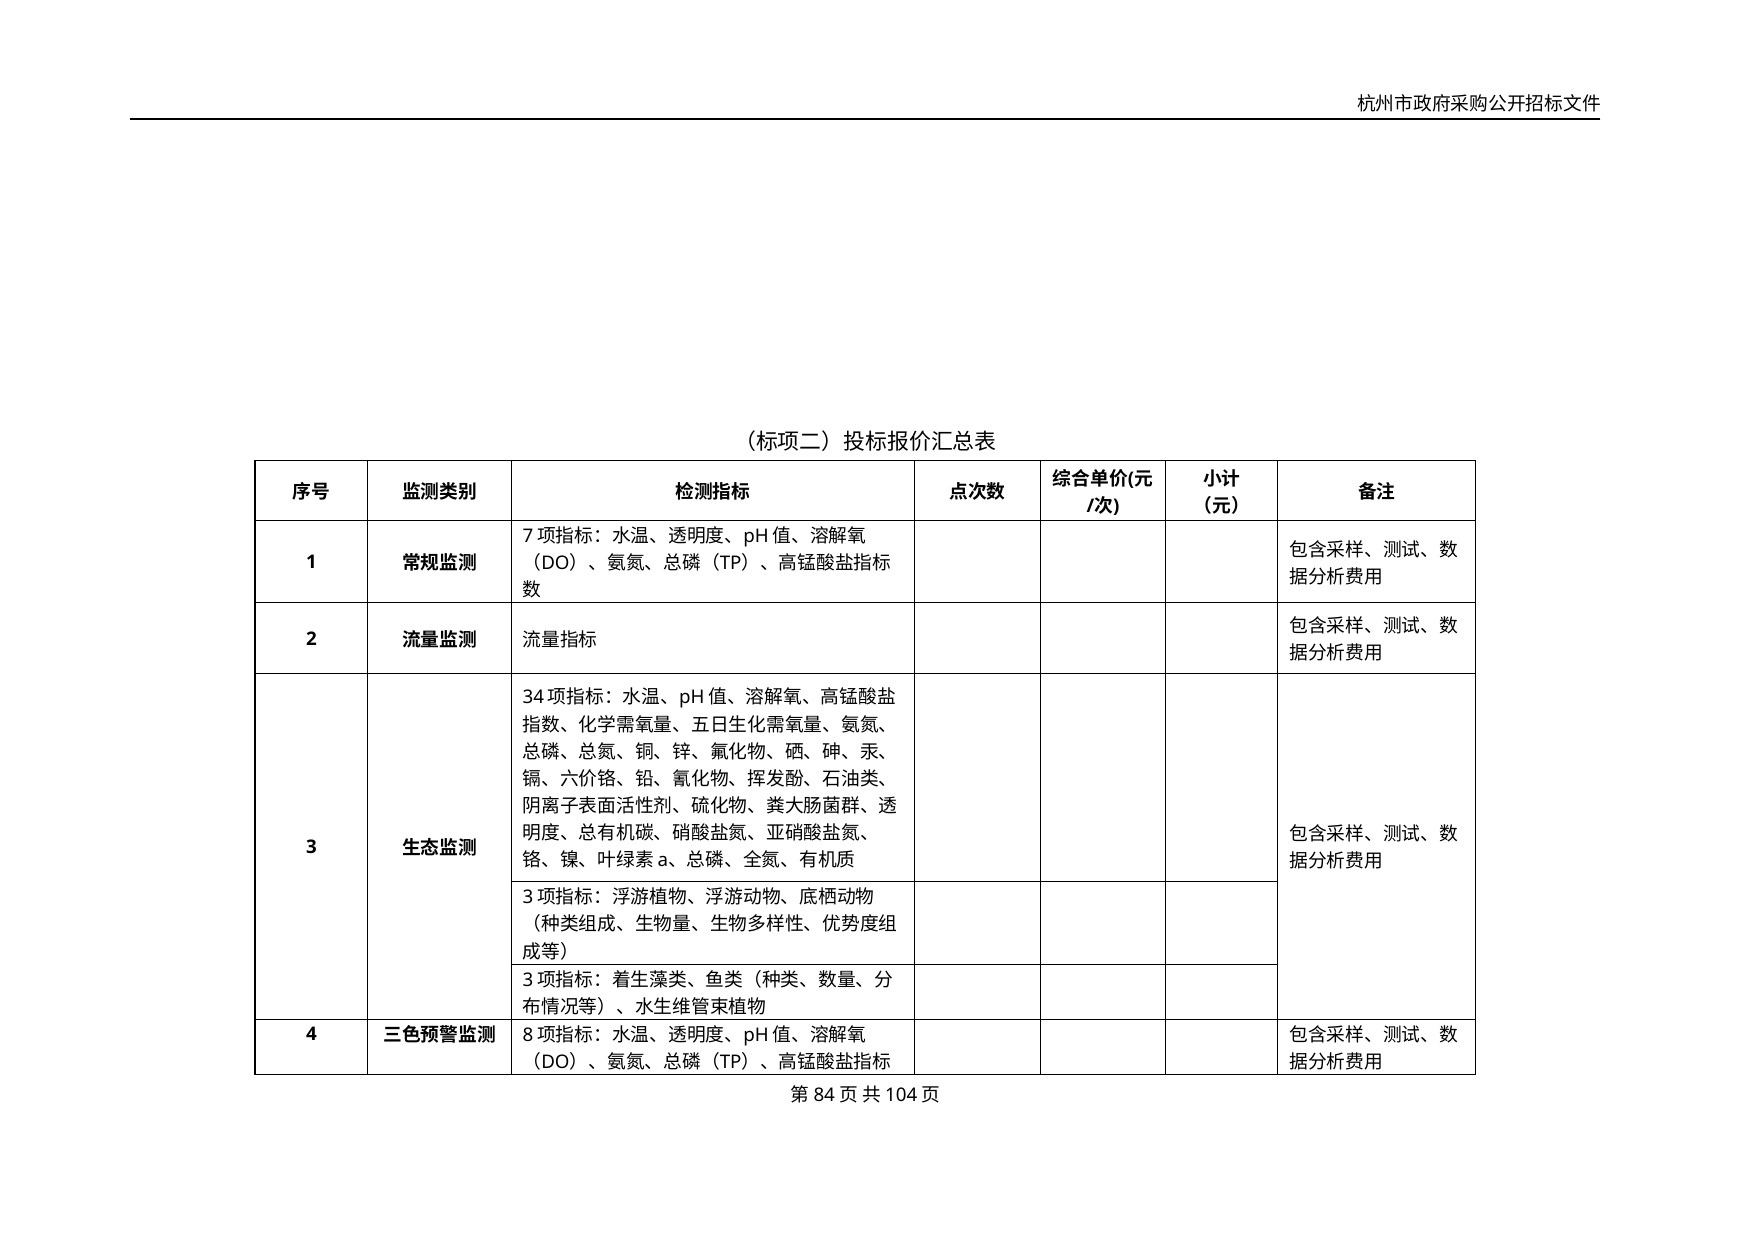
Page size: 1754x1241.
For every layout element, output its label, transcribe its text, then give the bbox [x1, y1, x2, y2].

table_cell 7项指标：水温、透明度、pH值、溶解氧（DO）、氨氮、总磷（TP）、高锰酸盐指标数 [512, 521, 914, 602]
table_cell [1041, 603, 1165, 672]
table_cell [915, 882, 1040, 963]
table_cell 包含采样、测试、数据分析费用 [1278, 1020, 1475, 1074]
table_cell [915, 1020, 1040, 1074]
table_cell 3项指标：着生藻类、鱼类（种类、数量、分布情况等）、水生维管束植物 [512, 965, 914, 1019]
table_header 点次数 [915, 461, 1040, 519]
table_cell 3项指标：浮游植物、浮游动物、底栖动物（种类组成、生物量、生物多样性、优势度组成等） [512, 882, 914, 963]
table_cell 1 [256, 521, 367, 602]
table_header 序号 [256, 461, 367, 519]
table_header 备注 [1278, 461, 1475, 519]
table_cell 4 [256, 1020, 367, 1074]
table_cell [1041, 521, 1165, 602]
table_cell [1166, 882, 1277, 963]
table_cell [1166, 965, 1277, 1019]
table_cell [915, 674, 1040, 881]
table_cell 生态监测 [368, 674, 511, 1019]
table_cell 包含采样、测试、数据分析费用 [1278, 603, 1475, 672]
table_cell 包含采样、测试、数据分析费用 [1278, 674, 1475, 1019]
table_cell [1041, 965, 1165, 1019]
table_cell [1041, 1020, 1165, 1074]
table_cell [1166, 603, 1277, 672]
table_header 监测类别 [368, 461, 511, 519]
table_header 小计 （元） [1166, 461, 1277, 519]
table_cell 包含采样、测试、数据分析费用 [1278, 521, 1475, 602]
table_header 检测指标 [512, 461, 914, 519]
table_cell [1041, 674, 1165, 881]
table_cell [1166, 521, 1277, 602]
table_cell 流量监测 [368, 603, 511, 672]
text （标项二）投标报价汇总表 [130, 408, 1600, 460]
table_cell [1041, 882, 1165, 963]
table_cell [512, 1020, 914, 1074]
table_cell [1166, 674, 1277, 881]
table_cell [915, 521, 1040, 602]
table_cell 常规监测 [368, 521, 511, 602]
table_cell 流量指标 [512, 603, 914, 672]
table_cell [1166, 1020, 1277, 1074]
table_cell 三色预警监测 [368, 1020, 511, 1074]
table_cell 34项指标：水温、pH值、溶解氧、高锰酸盐指数、化学需氧量、五日生化需氧量、氨氮、总磷、总氮、铜、锌、氟化物、硒、砷、汞、镉、六价铬、铅、氰化物、挥发酚、石油类、阴离子表面活性剂、硫化物、粪大肠菌群、透明度、总有机碳、硝酸盐氮、亚硝酸盐氮、铬、镍、叶绿素a、总磷、全氮、有机质 [512, 674, 914, 881]
table_cell [915, 603, 1040, 672]
table_cell [915, 965, 1040, 1019]
table_cell 3 [256, 674, 367, 1019]
table_cell 2 [256, 603, 367, 672]
table_header 综合单价(元/次) [1041, 461, 1165, 519]
